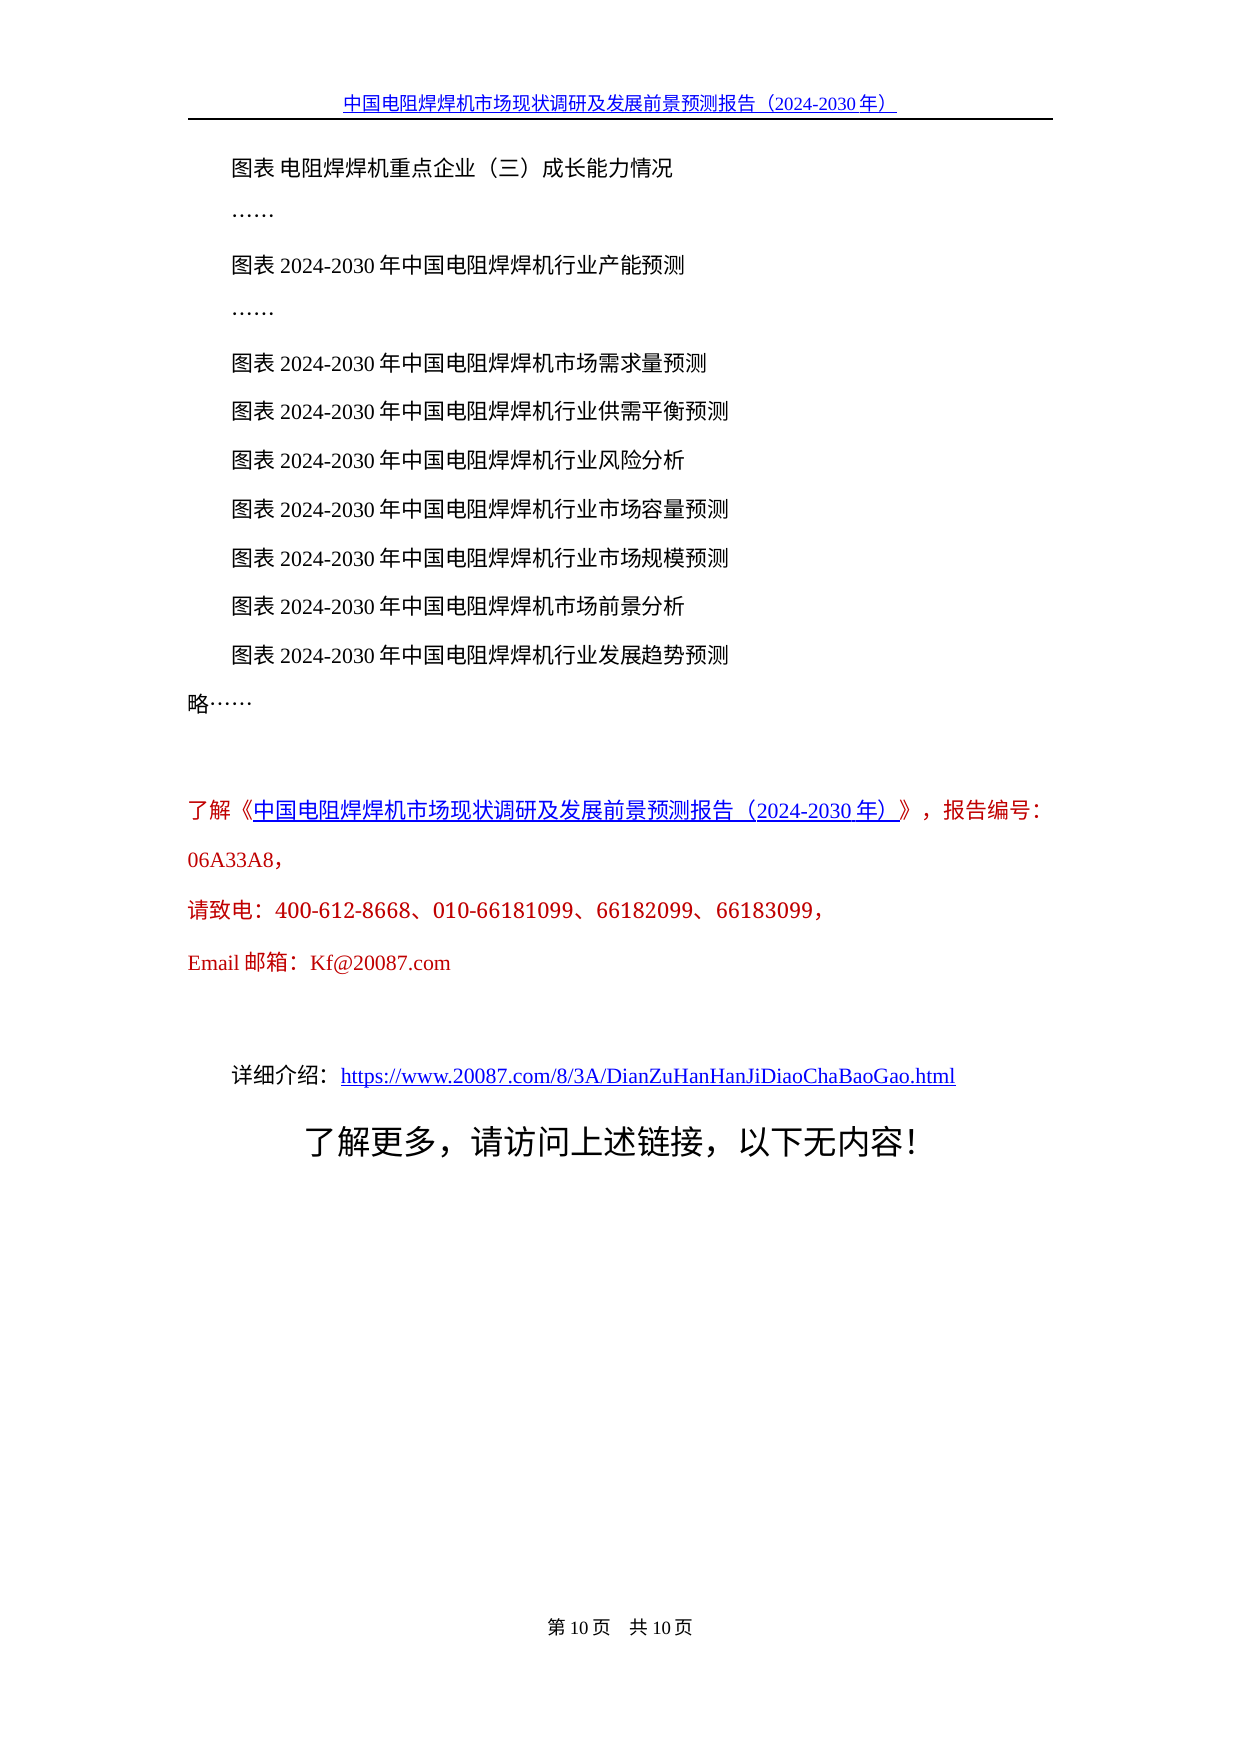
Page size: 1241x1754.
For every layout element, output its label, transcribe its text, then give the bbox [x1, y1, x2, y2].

text 请致电：400-612-8668、010-66181099、66182099、66183099， [187, 893, 1053, 926]
text Email邮箱：Kf@20087.com [187, 945, 1053, 977]
text 详细介绍：https://www.20087.com/8/3A/DianZuHanHanJiDiaoChaBaoGao.html [187, 1058, 1053, 1090]
title 了解更多，请访问上述链接，以下无内容！ [187, 1108, 1053, 1173]
text 了解《中国电阻焊焊机市场现状调研及发展前景预测报告（2024-2030年）》，报告编号：06A33A8， [187, 793, 1053, 874]
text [187, 150, 1053, 719]
